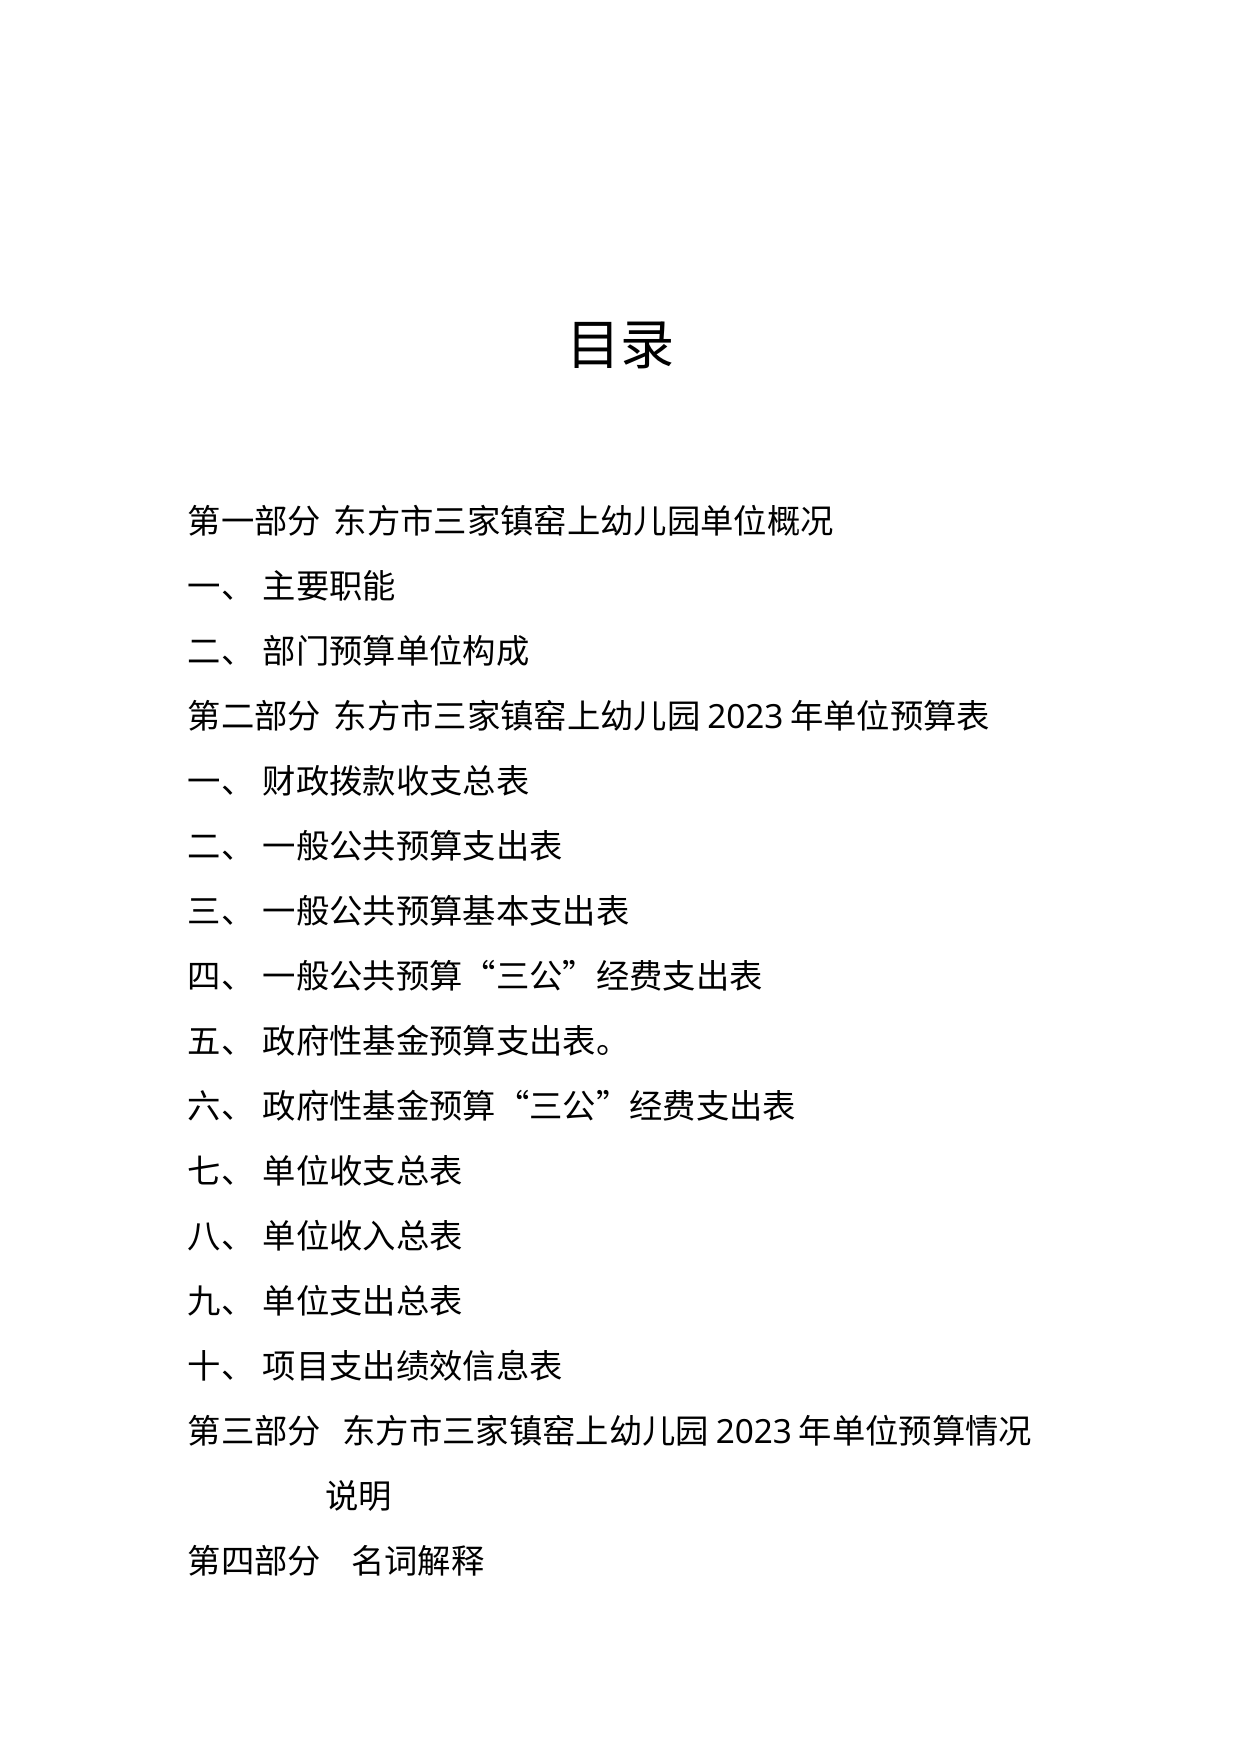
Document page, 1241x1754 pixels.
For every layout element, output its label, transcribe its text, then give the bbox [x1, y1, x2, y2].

list 政府性基金预算“三公”经费支出表 [187, 1072, 1053, 1137]
list 一般公共预算支出表 [187, 812, 1053, 877]
list 东方市三家镇窑上幼儿园2023年单位预算情况说明 [187, 1397, 1053, 1527]
list 一般公共预算“三公”经费支出表 [187, 942, 1053, 1007]
list 名词解释 [187, 1527, 1053, 1592]
list 东方市三家镇窑上幼儿园2023年单位预算表 [187, 682, 1053, 747]
list 财政拨款收支总表 [187, 747, 1053, 812]
list 单位收支总表 [187, 1137, 1053, 1202]
list 部门预算单位构成 [187, 617, 1053, 682]
list 单位支出总表 [187, 1267, 1053, 1332]
list 东方市三家镇窑上幼儿园单位概况 [187, 487, 1053, 552]
list 一般公共预算基本支出表 [187, 877, 1053, 942]
list 主要职能 [187, 552, 1053, 617]
list 政府性基金预算支出表。 [187, 1007, 1053, 1072]
list 项目支出绩效信息表 [187, 1332, 1053, 1397]
list 单位收入总表 [187, 1202, 1053, 1267]
text 目录 [187, 292, 1053, 389]
